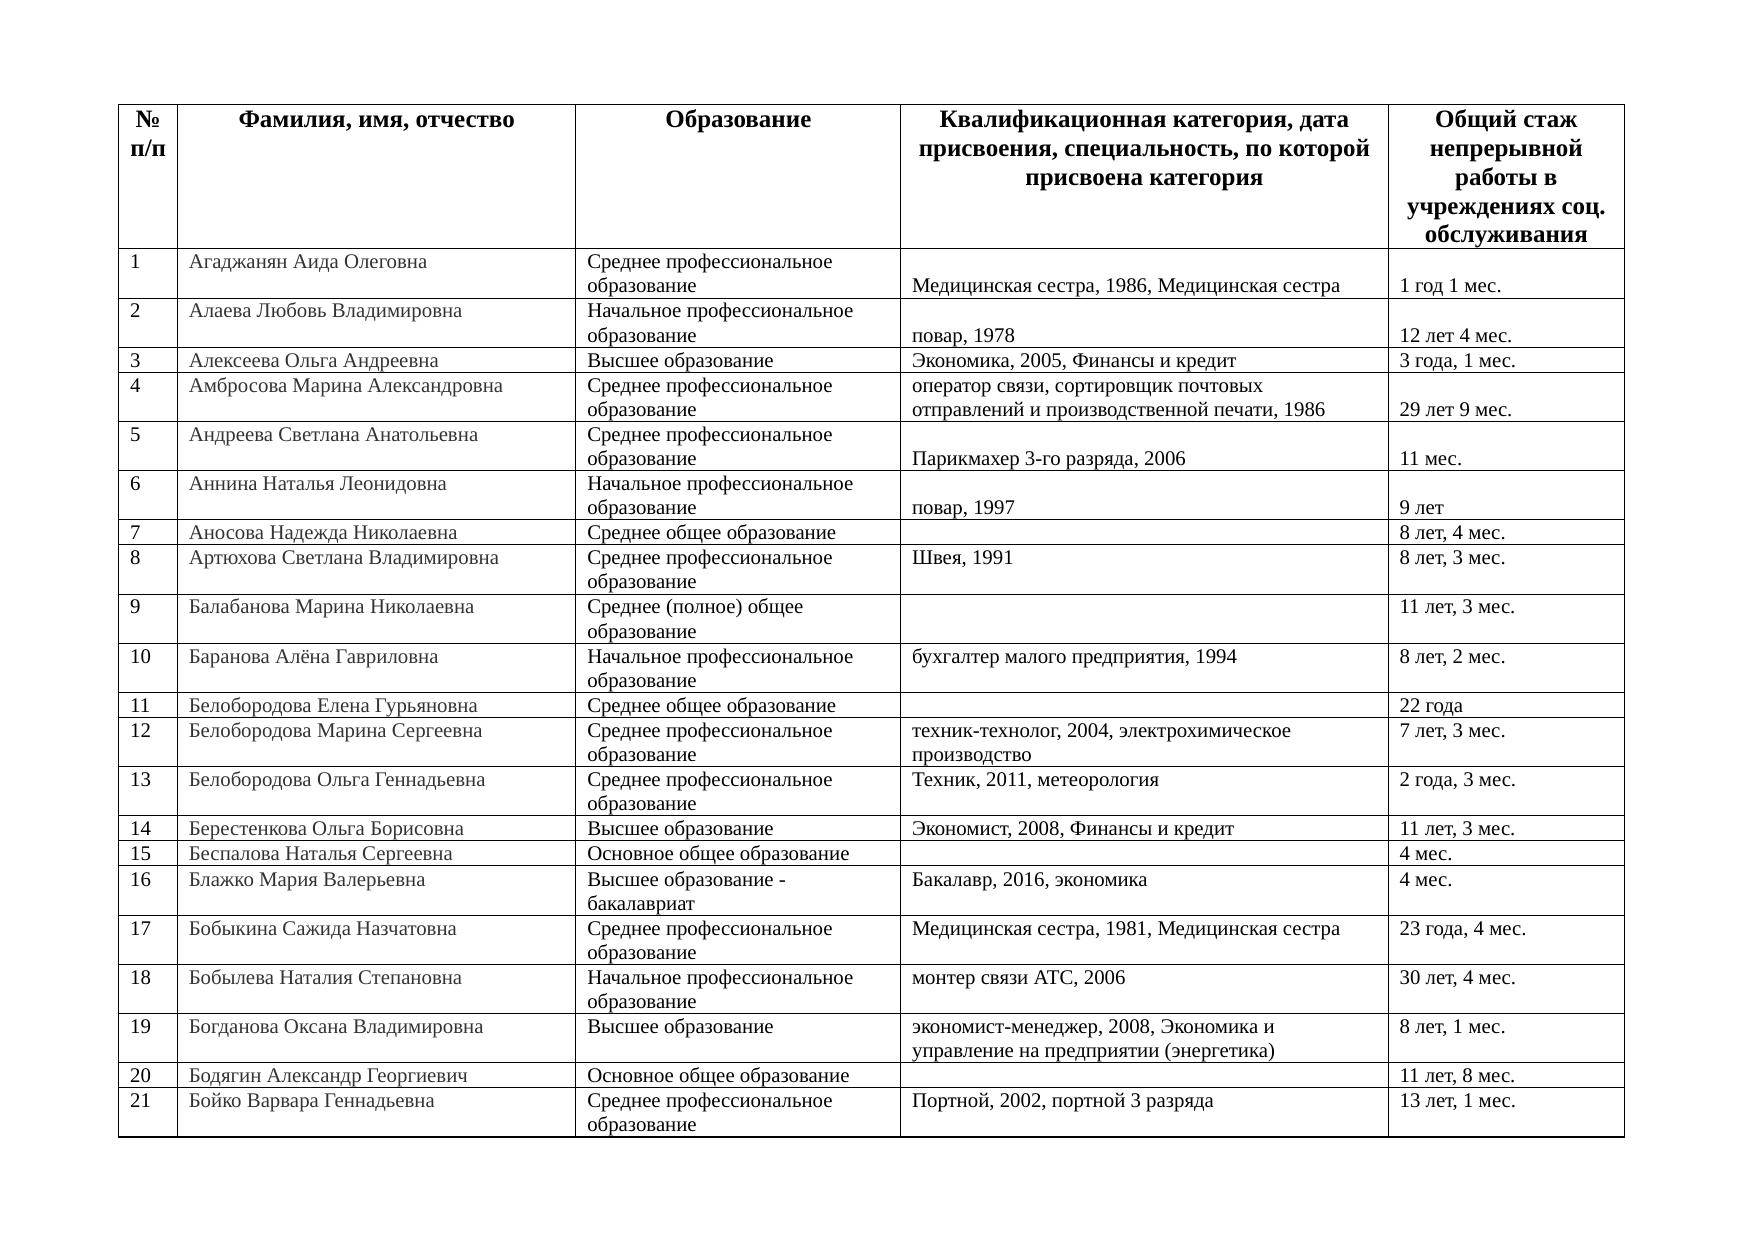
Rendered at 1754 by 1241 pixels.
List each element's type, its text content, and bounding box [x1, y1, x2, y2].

table_cell Среднее (полное) общее образование [576, 595, 900, 643]
table_cell [901, 841, 1388, 865]
table_cell Алаева Любовь Владимировна [178, 299, 575, 347]
table_cell Начальное профессиональное образование [576, 644, 900, 692]
table_cell Бобыкина Сажида Назчатовна [178, 916, 575, 964]
table_cell Белобородова Елена Гурьяновна [178, 693, 575, 717]
table_cell Богданова Оксана Владимировна [178, 1014, 575, 1062]
table_cell Среднее профессиональное образование [576, 249, 900, 297]
table_cell 2 [119, 299, 177, 347]
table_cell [576, 1088, 900, 1136]
table_cell 3 года, 1 мес. [1389, 348, 1624, 372]
table_cell Экономист, 2008, Финансы и кредит [901, 816, 1388, 840]
table_cell Медицинская сестра, 1981, Медицинская сестра [901, 916, 1388, 964]
table_cell 17 [119, 916, 177, 964]
table_cell Бодягин Александр Георгиевич [178, 1063, 575, 1087]
table_cell 11 лет, 8 мес. [1389, 1063, 1624, 1087]
table_cell монтер связи АТС, 2006 [901, 965, 1388, 1013]
table_cell Среднее профессиональное образование [576, 767, 900, 815]
table_cell Среднее профессиональное образование [576, 422, 900, 470]
table_cell 11 мес. [1389, 422, 1624, 470]
table_cell 13 [119, 767, 177, 815]
table_cell Техник, 2011, метеорология [901, 767, 1388, 815]
table_cell Белобородова Марина Сергеевна [178, 718, 575, 766]
table_cell экономист-менеджер, 2008, Экономика и управление на предприятии (энергетика) [901, 1014, 1388, 1062]
table_cell 11 [119, 693, 177, 717]
table_cell 29 лет 9 мес. [1389, 373, 1624, 421]
table_cell [901, 1063, 1388, 1087]
table_cell 20 [119, 1063, 177, 1087]
table_cell 1 год 1 мес. [1389, 249, 1624, 297]
table_cell Среднее общее образование [576, 693, 900, 717]
table_cell Аносова Надежда Николаевна [178, 520, 575, 544]
table_cell Начальное профессиональное образование [576, 965, 900, 1013]
table_cell Швея, 1991 [901, 545, 1388, 593]
table_cell повар, 1997 [901, 471, 1388, 519]
table_cell техник-технолог, 2004, электрохимическое производство [901, 718, 1388, 766]
table_cell Бойко Варвара Геннадьевна [178, 1088, 575, 1136]
table_cell 11 лет, 3 мес. [1389, 595, 1624, 643]
table_cell 5 [119, 422, 177, 470]
table_cell 4 мес. [1389, 866, 1624, 914]
table_cell [901, 520, 1388, 544]
table_cell 4 мес. [1389, 841, 1624, 865]
table_cell 3 [119, 348, 177, 372]
table_cell 22 года [1389, 693, 1624, 717]
table_cell 7 [119, 520, 177, 544]
table_cell 9 лет [1389, 471, 1624, 519]
table_cell Балабанова Марина Николаевна [178, 595, 575, 643]
table_cell 12 лет 4 мес. [1389, 299, 1624, 347]
table_cell 10 [119, 644, 177, 692]
table_header Общий стаж непрерывной работы в учреждениях соц. обслуживания [1389, 105, 1624, 248]
table_cell 9 [119, 595, 177, 643]
table_cell бухгалтер малого предприятия, 1994 [901, 644, 1388, 692]
table_cell Среднее общее образование [576, 520, 900, 544]
table_cell Блажко Мария Валерьевна [178, 866, 575, 914]
table_cell [901, 693, 1388, 717]
table_cell Бакалавр, 2016, экономика [901, 866, 1388, 914]
table_cell Агаджанян Аида Олеговна [178, 249, 575, 297]
table_cell 23 года, 4 мес. [1389, 916, 1624, 964]
table_cell 13 лет, 1 мес. [1389, 1088, 1624, 1136]
table_cell Бобылева Наталия Степановна [178, 965, 575, 1013]
table_cell 8 лет, 3 мес. [1389, 545, 1624, 593]
table_cell Среднее профессиональное образование [576, 373, 900, 421]
table_cell Основное общее образование [576, 841, 900, 865]
table_cell Алексеева Ольга Андреевна [178, 348, 575, 372]
table_cell Белобородова Ольга Геннадьевна [178, 767, 575, 815]
table_cell [901, 595, 1388, 643]
table_cell Беспалова Наталья Сергеевна [178, 841, 575, 865]
table_cell Начальное профессиональное образование [576, 471, 900, 519]
table_cell Аннина Наталья Леонидовна [178, 471, 575, 519]
table_cell 19 [119, 1014, 177, 1062]
table_cell 6 [119, 471, 177, 519]
table_cell Высшее образование [576, 816, 900, 840]
table_cell Высшее образование [576, 1014, 900, 1062]
table_cell Начальное профессиональное образование [576, 299, 900, 347]
table_cell 12 [119, 718, 177, 766]
table_cell Высшее образование - бакалавриат [576, 866, 900, 914]
table_cell оператор связи, сортировщик почтовых отправлений и производственной печати, 1986 [901, 373, 1388, 421]
table_cell Артюхова Светлана Владимировна [178, 545, 575, 593]
table_header Фамилия, имя, отчество [178, 105, 575, 248]
table_cell 14 [119, 816, 177, 840]
table_cell 8 лет, 4 мес. [1389, 520, 1624, 544]
table_cell 8 лет, 1 мес. [1389, 1014, 1624, 1062]
table_cell 8 лет, 2 мес. [1389, 644, 1624, 692]
table_cell Высшее образование [576, 348, 900, 372]
table_cell 15 [119, 841, 177, 865]
table_cell Парикмахер 3-го разряда, 2006 [901, 422, 1388, 470]
table_header Квалификационная категория, дата присвоения, специальность, по которой присвоена категория [901, 105, 1388, 248]
table_cell Экономика, 2005, Финансы и кредит [901, 348, 1388, 372]
table_cell Основное общее образование [576, 1063, 900, 1087]
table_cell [901, 1088, 1388, 1136]
table_cell Андреева Светлана Анатольевна [178, 422, 575, 470]
table_cell 11 лет, 3 мес. [1389, 816, 1624, 840]
table_cell Берестенкова Ольга Борисовна [178, 816, 575, 840]
table_header № п/п [119, 105, 177, 248]
table_cell повар, 1978 [901, 299, 1388, 347]
table_cell 4 [119, 373, 177, 421]
table_cell Среднее профессиональное образование [576, 545, 900, 593]
table_cell Амбросова Марина Александровна [178, 373, 575, 421]
table_cell 8 [119, 545, 177, 593]
table_cell 1 [119, 249, 177, 297]
table_cell Медицинская сестра, 1986, Медицинская сестра [901, 249, 1388, 297]
table_cell 7 лет, 3 мес. [1389, 718, 1624, 766]
table_cell Среднее профессиональное образование [576, 718, 900, 766]
table_cell 16 [119, 866, 177, 914]
table_cell 2 года, 3 мес. [1389, 767, 1624, 815]
table_cell Баранова Алёна Гавриловна [178, 644, 575, 692]
table_cell 21 [119, 1088, 177, 1136]
table_cell 18 [119, 965, 177, 1013]
table_header Образование [576, 105, 900, 248]
table_cell Среднее профессиональное образование [576, 916, 900, 964]
table_cell 30 лет, 4 мес. [1389, 965, 1624, 1013]
